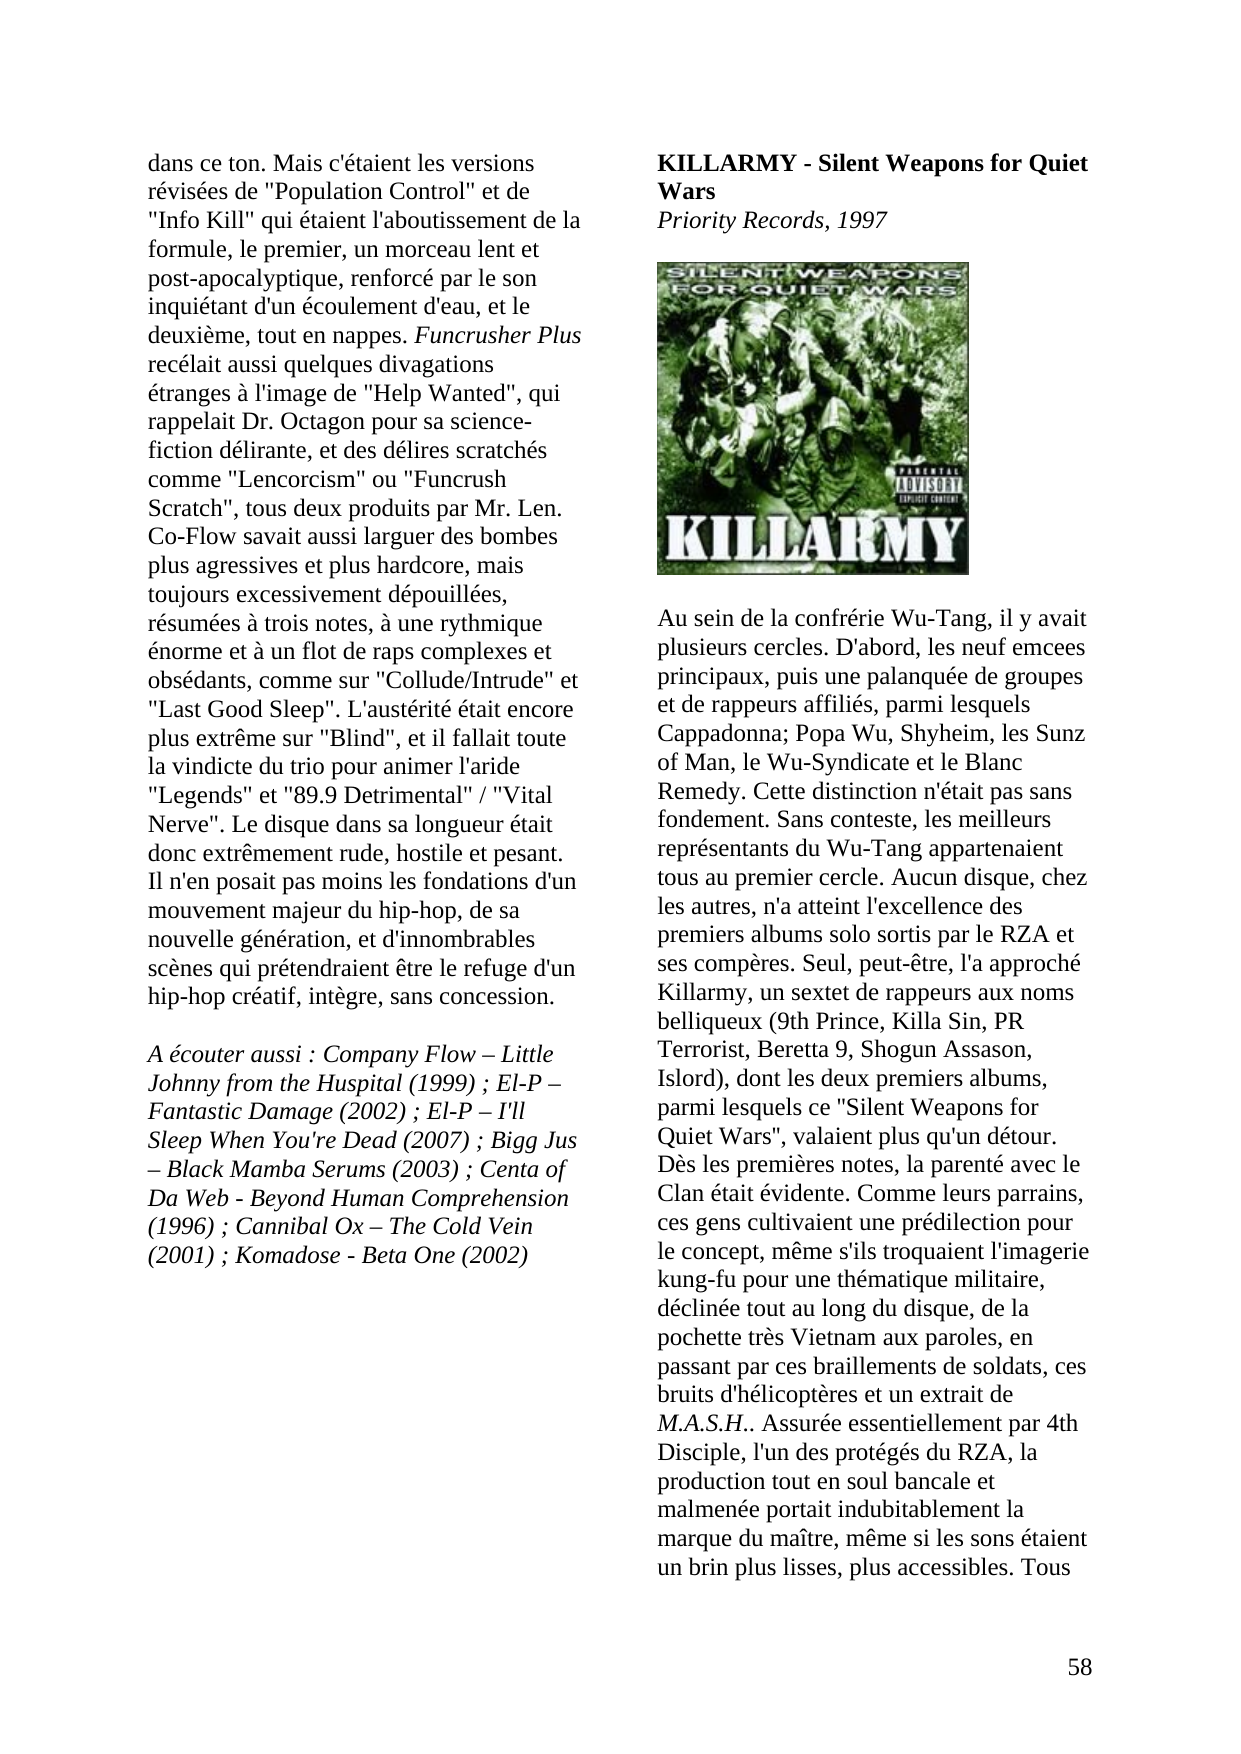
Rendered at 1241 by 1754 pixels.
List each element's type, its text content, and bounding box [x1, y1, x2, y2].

picture [657, 262, 969, 575]
text Priority Records, 1997 [657, 205, 1093, 234]
subtitle KILLARMY - Silent Weapons for Quiet Wars [657, 148, 1093, 205]
text A écouter aussi : Company Flow – Little Johnny from the Huspital (1999) ; El-P – Fantastic Damage (2002) ; El-P – I'll Sleep When You're Dead (2007) ; Bigg Jus – Black Mamba Serums (2003) ; Centa of Da Web - Beyond Human Comprehension (1996) ; Cannibal Ox – The Cold Vein (2001) ; Komadose - Beta One (2002) [148, 1039, 583, 1269]
